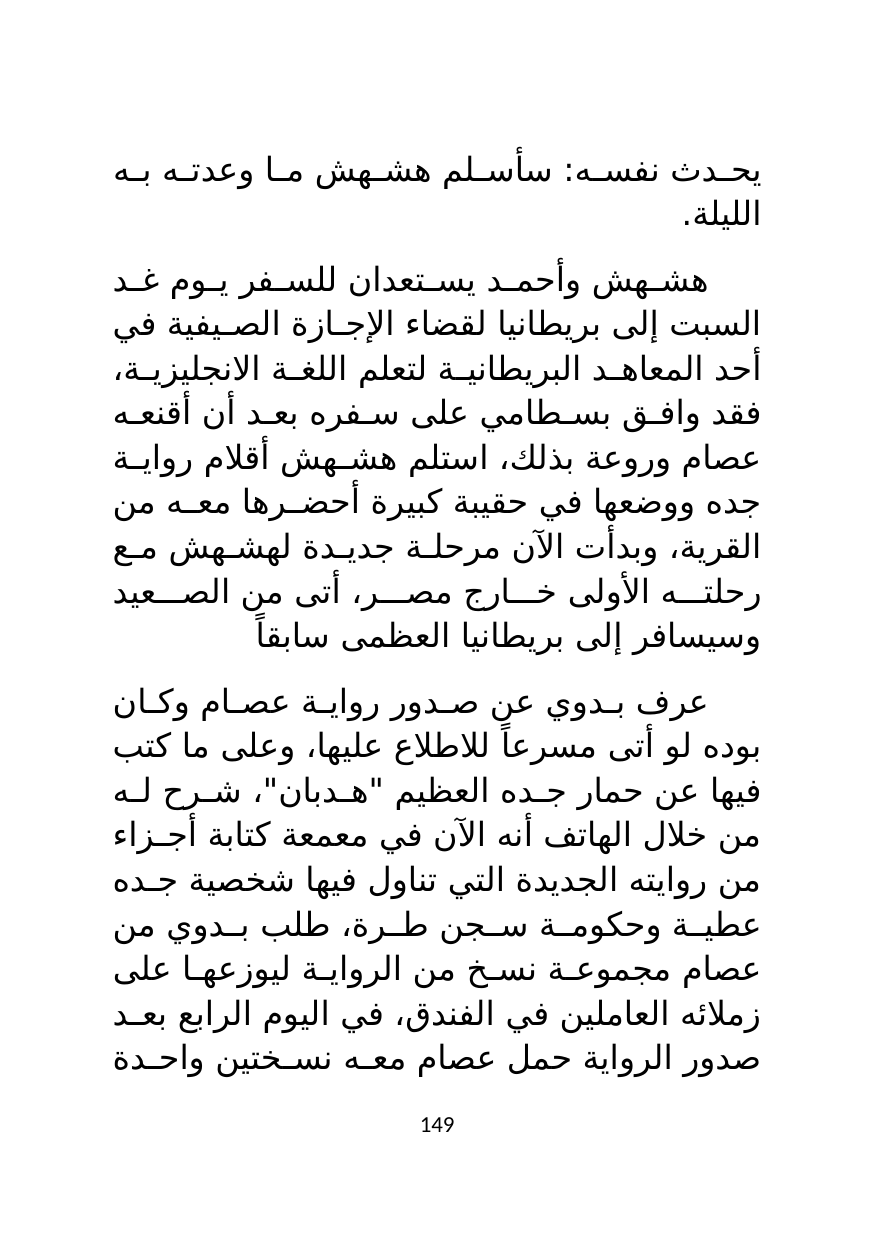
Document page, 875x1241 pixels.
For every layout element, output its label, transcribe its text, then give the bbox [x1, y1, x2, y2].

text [112, 150, 762, 233]
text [112, 682, 762, 1078]
text هشهش وأحمد يستعدان للسفر يوم غد السبت إلى بريطانيا لقضاء الإجازة الصيفية في أحد المعاهد البريطانية لتعلم اللغة الانجليزية، فقد وافق بسطامي على سفره بعد أن أقنعه عصام وروعة بذلك، استلم هشهش أقلام رواية جده ووضعها في حقيبة كبيرة أحضرها معه من القرية، وبدأت الآن مرحلة جديدة لهشهش مع رحلته الأولى خارج مصر، أتى من الصعيد وسيسافر إلى بريطانيا العظمى سابقاً [112, 260, 762, 656]
